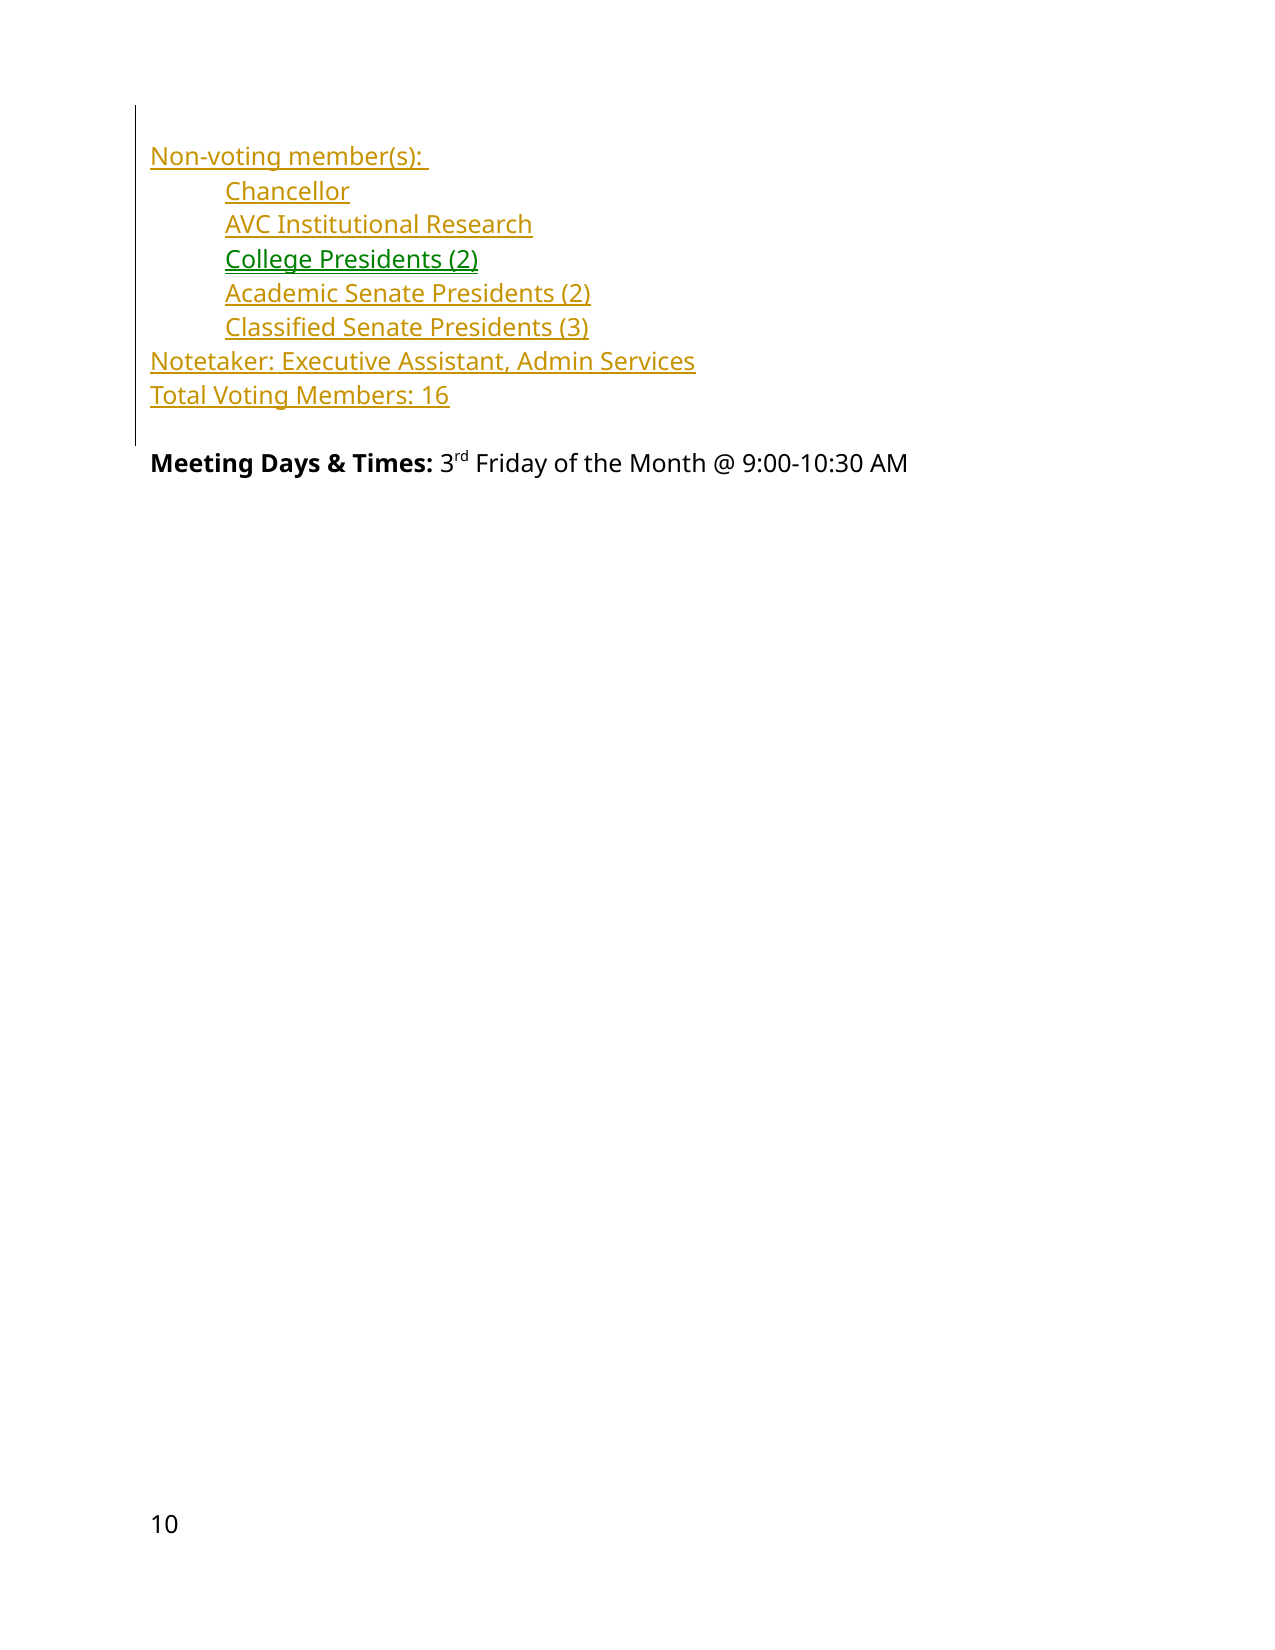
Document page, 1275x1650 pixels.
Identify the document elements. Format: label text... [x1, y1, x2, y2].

text Meeting Days & Times: 3rd Friday of the Month @ 9:00-10:30 AM [150, 446, 1125, 480]
